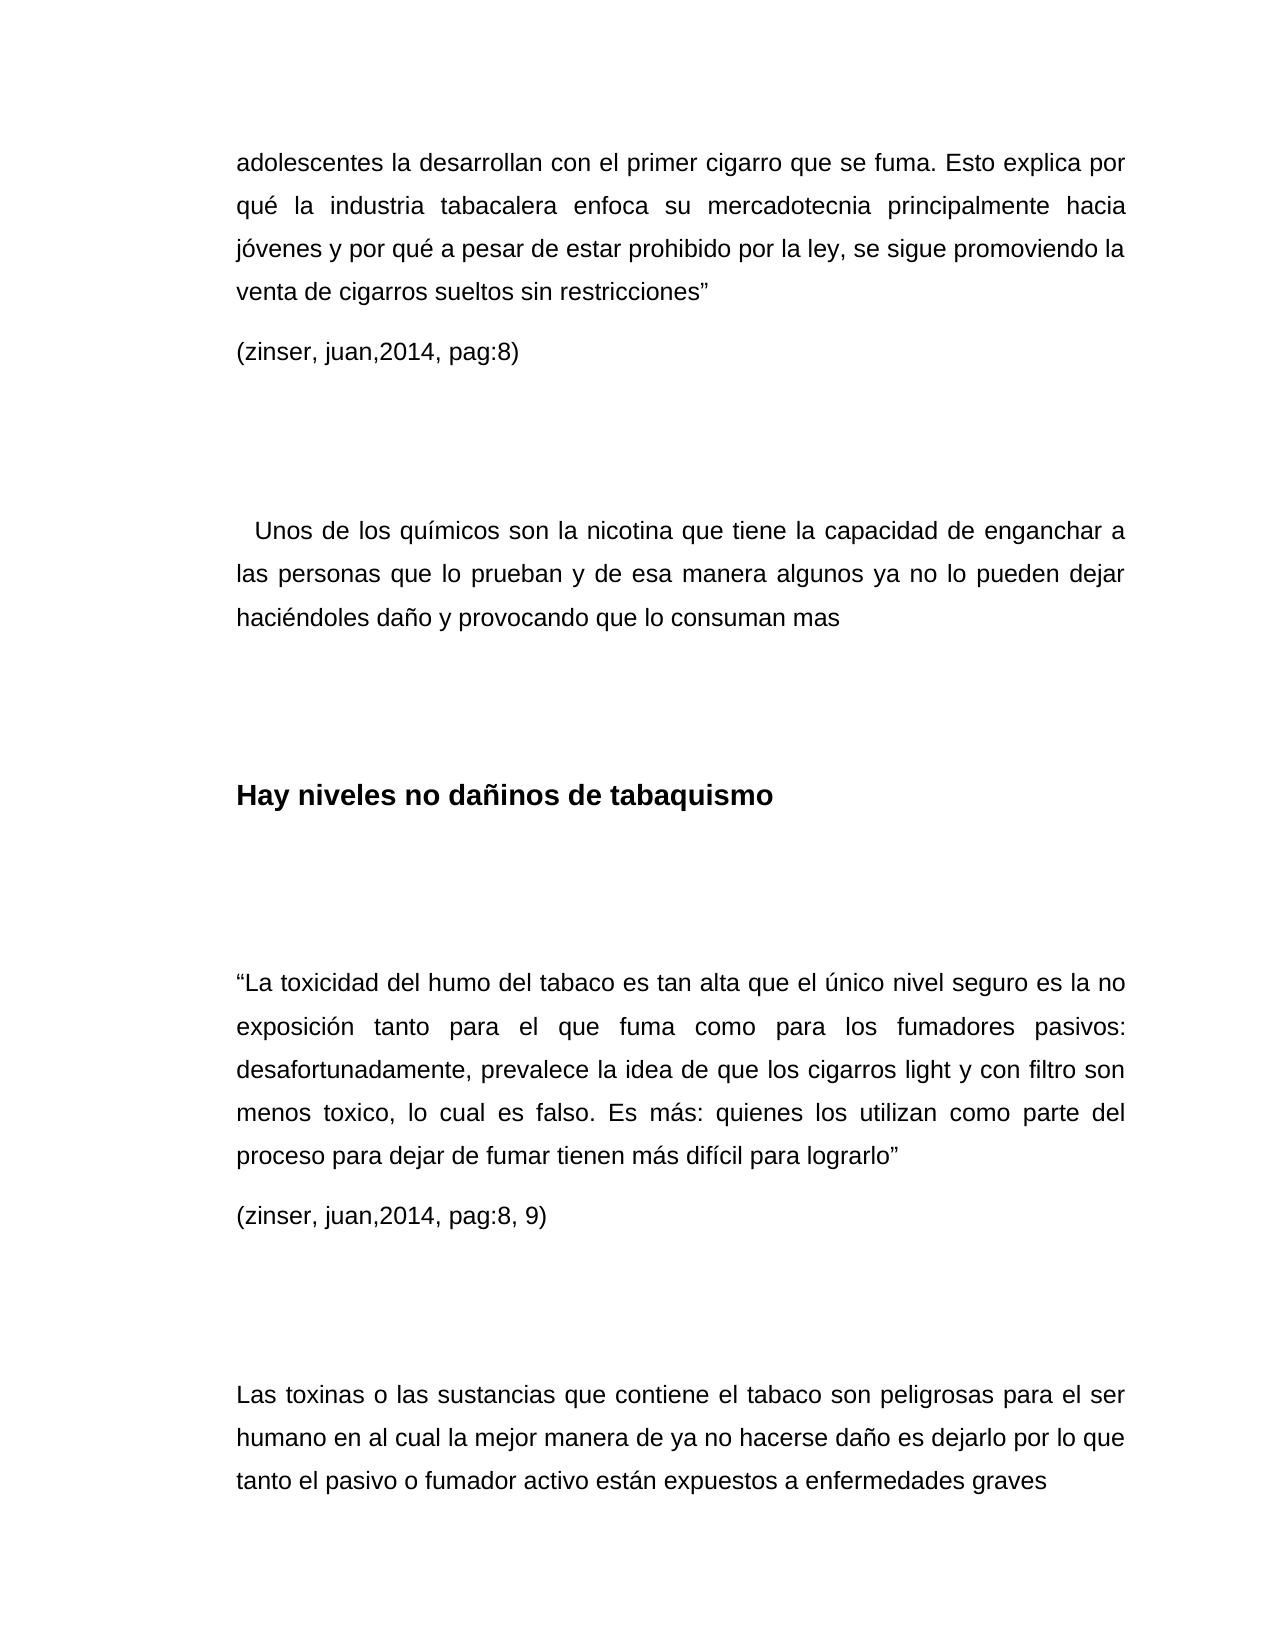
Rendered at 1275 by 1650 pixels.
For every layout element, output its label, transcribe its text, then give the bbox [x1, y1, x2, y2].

text (zinser, juan,2014, pag:8) [236, 337, 1127, 366]
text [236, 148, 1127, 306]
text “La toxicidad del humo del tabaco es tan alta que el único nivel seguro es la no exposición tanto para el que fuma como para los fumadores pasivos: desafortunadamente, prevalece la idea de que los cigarros light y con filtro son menos toxico, lo cual es falso. Es más: quienes los utilizan como parte del proceso para dejar de fumar tienen más difícil para lograrlo” [236, 968, 1127, 1169]
text Las toxinas o las sustancias que contiene el tabaco son peligrosas para el ser humano en al cual la mejor manera de ya no hacerse daño es dejarlo por lo que tanto el pasivo o fumador activo están expuestos a enfermedades graves [236, 1380, 1127, 1495]
text Unos de los químicos son la nicotina que tiene la capacidad de enganchar a las personas que lo prueban y de esa manera algunos ya no lo pueden dejar haciéndoles daño y provocando que lo consuman mas [236, 516, 1127, 631]
text Hay niveles no dañinos de tabaquismo [236, 778, 1127, 812]
text (zinser, juan,2014, pag:8, 9) [236, 1201, 1127, 1229]
